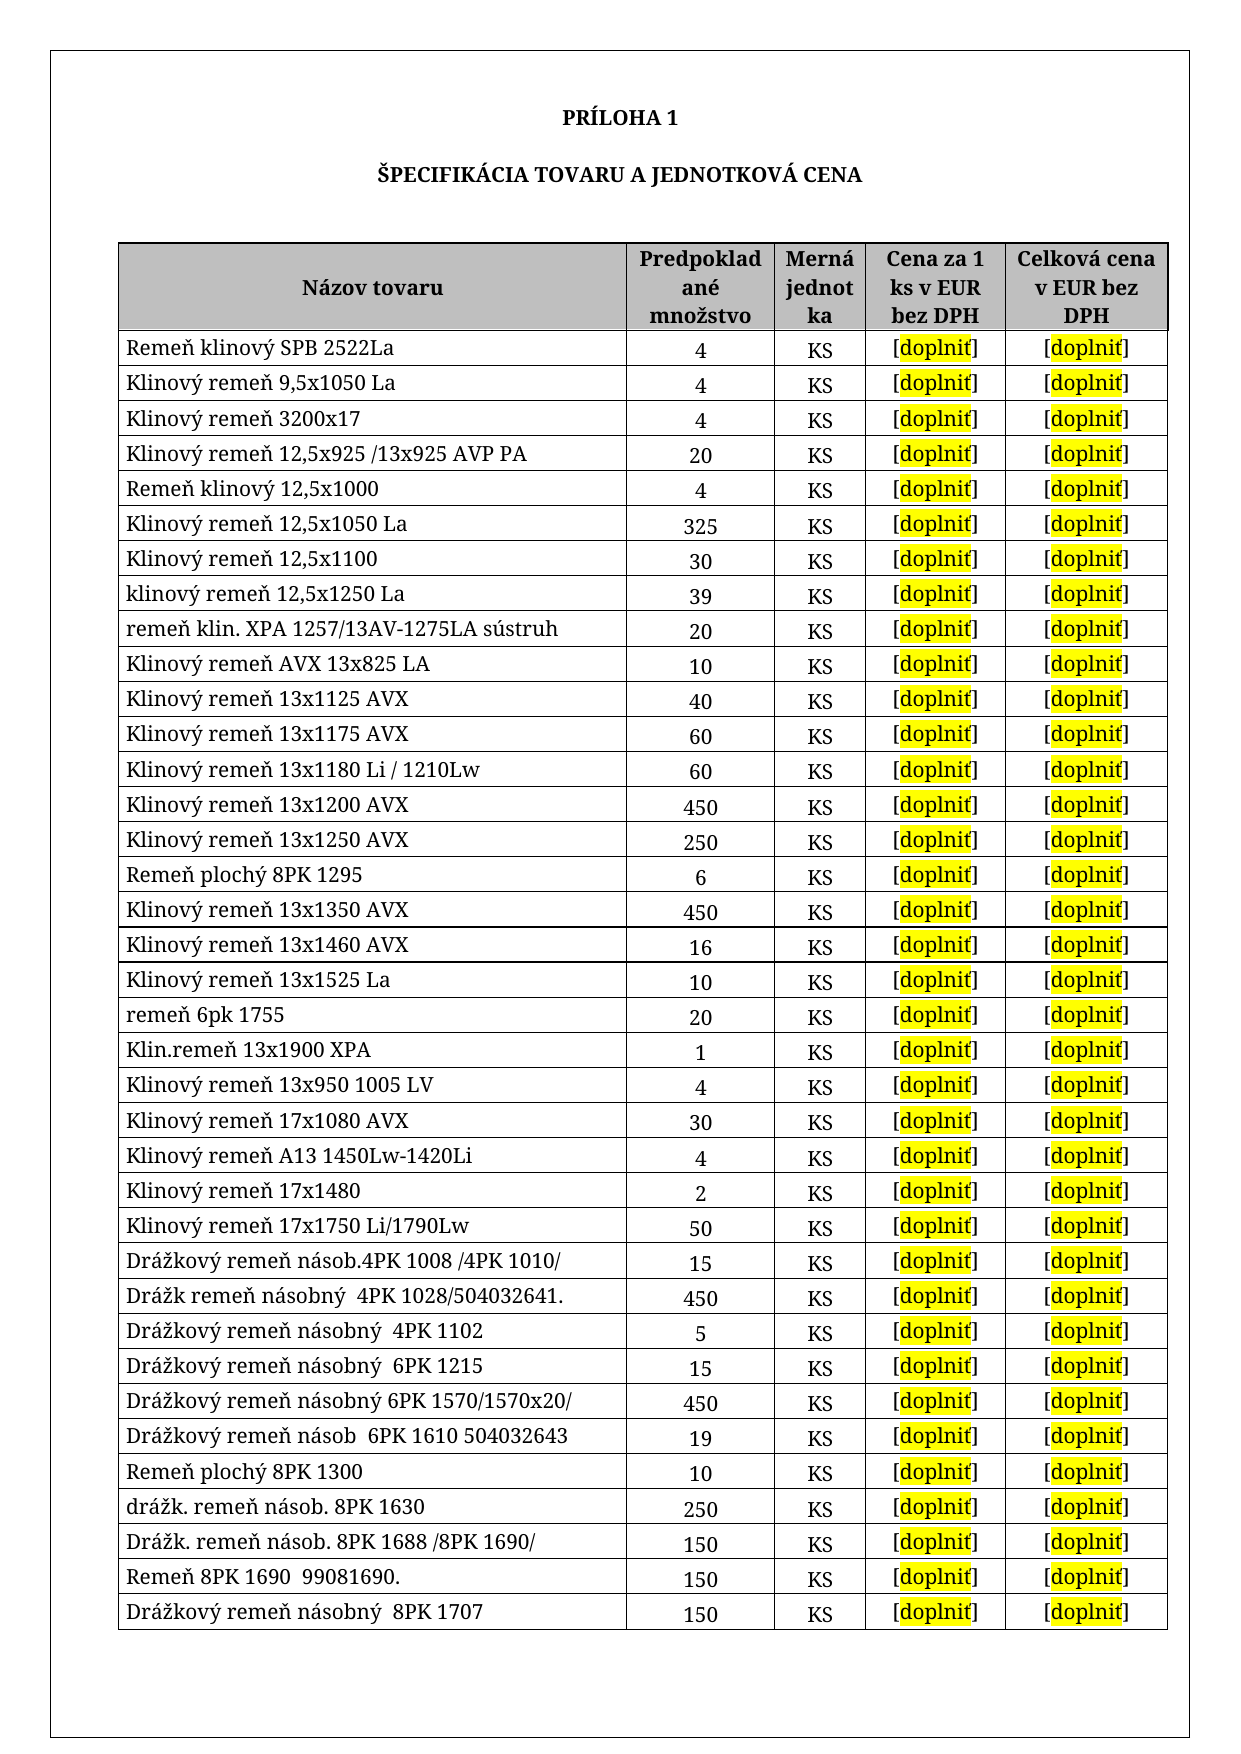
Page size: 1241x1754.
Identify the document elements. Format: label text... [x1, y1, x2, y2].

table_cell [doplniť] [1006, 892, 1167, 926]
table_cell [doplniť] [1006, 647, 1167, 681]
table_cell [1168, 751, 1189, 786]
table_cell 20 [627, 611, 774, 646]
table_cell [1168, 1383, 1189, 1418]
table_cell [1190, 365, 1240, 400]
table_cell Drážkový remeň násobný 6PK 1570/1570x20/ [119, 1384, 626, 1418]
table_cell KS [775, 1524, 865, 1558]
table_cell KS [775, 928, 865, 961]
table_cell KS [775, 1454, 865, 1488]
table_cell 4 [627, 1068, 774, 1102]
table_cell [doplniť] [866, 1489, 1005, 1523]
table_cell Drážkový remeň násobný 8PK 1707 [119, 1594, 626, 1628]
table_cell [doplniť] [866, 366, 1005, 400]
table_cell [doplniť] [866, 1384, 1005, 1418]
table_cell KS [775, 787, 865, 821]
table_cell 450 [627, 1279, 774, 1312]
table_cell KS [775, 506, 865, 540]
table_cell Klinový remeň 13x1200 AVX [119, 787, 626, 821]
table_cell Klinový remeň 12,5x925 /13x925 AVP PA [119, 436, 626, 470]
table_cell [1168, 1242, 1189, 1277]
table_cell KS [775, 611, 865, 646]
table_cell [1190, 786, 1240, 821]
table_cell [doplniť] [1006, 717, 1167, 751]
table_cell [1168, 1137, 1189, 1172]
table_cell KS [775, 1349, 865, 1383]
table_cell 10 [627, 647, 774, 681]
table_cell [1168, 1207, 1189, 1242]
table_cell [1168, 1067, 1189, 1102]
table_cell KS [775, 1068, 865, 1102]
table_cell Remeň klinový 12,5x1000 [119, 471, 626, 505]
table_cell Drážk remeň násobný 4PK 1028/504032641. [119, 1279, 626, 1312]
table_cell [doplniť] [866, 1279, 1005, 1312]
table_cell [doplniť] [866, 1559, 1005, 1593]
table_cell [1168, 1172, 1189, 1207]
table_cell [doplniť] [1006, 401, 1167, 435]
table_cell [doplniť] [866, 1243, 1005, 1277]
text PRÍLOHA 1 [118, 103, 1122, 132]
table_cell [1190, 1453, 1240, 1488]
table_cell [1190, 1383, 1240, 1418]
table_cell [1190, 1137, 1240, 1172]
table_cell [1168, 1418, 1189, 1453]
table_cell [1190, 926, 1240, 961]
table_cell 250 [627, 822, 774, 856]
table_cell [doplniť] [866, 998, 1005, 1032]
table_cell KS [775, 717, 865, 751]
table_cell 20 [627, 998, 774, 1032]
table_cell 15 [627, 1349, 774, 1383]
table_cell 4 [627, 401, 774, 435]
table_cell KS [775, 1384, 865, 1418]
table_cell 2 [627, 1173, 774, 1207]
table_cell [1168, 505, 1189, 540]
table_cell [1168, 540, 1189, 575]
table_header Názov tovaru [119, 244, 626, 329]
table_cell [1168, 856, 1189, 891]
table_cell [1190, 751, 1240, 786]
table_cell [doplniť] [1006, 1033, 1167, 1067]
table_cell [doplniť] [866, 1208, 1005, 1242]
table_cell [doplniť] [1006, 1489, 1167, 1523]
table_cell Klinový remeň 13x1250 AVX [119, 822, 626, 856]
table_cell Klinový remeň 17x1480 [119, 1173, 626, 1207]
table_cell KS [775, 1279, 865, 1312]
table_cell [1168, 1488, 1189, 1523]
table_cell [doplniť] [866, 857, 1005, 891]
table_cell [doplniť] [1006, 1384, 1167, 1418]
table_cell Klinový remeň 13x1175 AVX [119, 717, 626, 751]
table_cell [1168, 716, 1189, 751]
table_cell 39 [627, 576, 774, 610]
table_cell [1190, 1348, 1240, 1383]
table_cell KS [775, 331, 865, 365]
table_cell [doplniť] [1006, 1068, 1167, 1102]
table_cell Klinový remeň 17x1080 AVX [119, 1103, 626, 1137]
table_cell [1190, 1067, 1240, 1102]
table_cell [doplniť] [1006, 1173, 1167, 1207]
table_cell 10 [627, 1454, 774, 1488]
table_cell [doplniť] [866, 928, 1005, 961]
table_cell KS [775, 963, 865, 997]
table_cell [doplniť] [1006, 331, 1167, 365]
table_cell [1168, 961, 1189, 997]
table_cell [1168, 1102, 1189, 1137]
table_cell [1190, 1172, 1240, 1207]
table_cell KS [775, 541, 865, 575]
table_cell [1168, 891, 1189, 926]
table_cell [1168, 786, 1189, 821]
table_cell [doplniť] [1006, 787, 1167, 821]
table_cell [1190, 1032, 1240, 1067]
table_header Merná jednotka [775, 244, 865, 329]
table_cell 40 [627, 682, 774, 716]
table_cell [doplniť] [1006, 928, 1167, 961]
table_cell [doplniť] [1006, 506, 1167, 540]
table_cell [doplniť] [1006, 436, 1167, 470]
table_cell [1168, 435, 1189, 470]
table_cell 19 [627, 1419, 774, 1453]
table_cell [doplniť] [1006, 576, 1167, 610]
table_header [1190, 242, 1240, 329]
table_cell [1190, 1523, 1240, 1558]
table_cell [doplniť] [1006, 752, 1167, 786]
table_cell Klinový remeň 12,5x1050 La [119, 506, 626, 540]
table_cell [doplniť] [866, 822, 1005, 856]
table_cell Drážkový remeň násob 6PK 1610 504032643 [119, 1419, 626, 1453]
table_cell [1168, 1523, 1189, 1558]
table_cell [doplniť] [866, 682, 1005, 716]
table_cell [1190, 961, 1240, 997]
table_cell KS [775, 401, 865, 435]
table_cell KS [775, 682, 865, 716]
table_cell [1168, 575, 1189, 610]
table_cell KS [775, 752, 865, 786]
table_cell [doplniť] [1006, 1314, 1167, 1348]
table_cell 20 [627, 436, 774, 470]
table_cell [doplniť] [1006, 998, 1167, 1032]
table_cell [1190, 1278, 1240, 1312]
table_cell [doplniť] [866, 752, 1005, 786]
table_cell [1190, 610, 1240, 646]
table_header Cena za 1 ks v EUR bez DPH [866, 244, 1005, 329]
table_cell 15 [627, 1243, 774, 1277]
table_cell [1190, 681, 1240, 716]
table_cell [1168, 1032, 1189, 1067]
table_cell [doplniť] [866, 1314, 1005, 1348]
table_header Predpokladané množstvo [627, 244, 774, 329]
table_cell [1190, 1102, 1240, 1137]
table_cell [1190, 821, 1240, 856]
table_cell KS [775, 1489, 865, 1523]
table_cell Drážkový remeň násobný 6PK 1215 [119, 1349, 626, 1383]
table_cell [doplniť] [866, 717, 1005, 751]
table_cell 1 [627, 1033, 774, 1067]
table_cell KS [775, 471, 865, 505]
table_cell [1190, 1313, 1240, 1348]
table_cell [doplniť] [1006, 1559, 1167, 1593]
table_cell [doplniť] [1006, 1243, 1167, 1277]
table_cell [1190, 1242, 1240, 1277]
table_cell [doplniť] [1006, 1524, 1167, 1558]
table_cell [doplniť] [866, 1068, 1005, 1102]
table_cell Klinový remeň 9,5x1050 La [119, 366, 626, 400]
table_cell [1168, 1278, 1189, 1312]
table_cell Drážkový remeň násob.4PK 1008 /4PK 1010/ [119, 1243, 626, 1277]
table_cell Klinový remeň 13x1180 Li / 1210Lw [119, 752, 626, 786]
table_cell 30 [627, 1103, 774, 1137]
table_cell [1168, 610, 1189, 646]
table_cell KS [775, 822, 865, 856]
table_cell remeň klin. XPA 1257/13AV-1275LA sústruh [119, 611, 626, 646]
table_cell KS [775, 1594, 865, 1628]
table_cell [doplniť] [866, 436, 1005, 470]
table_cell KS [775, 647, 865, 681]
table_cell remeň 6pk 1755 [119, 998, 626, 1032]
table_cell Remeň plochý 8PK 1300 [119, 1454, 626, 1488]
table_cell 150 [627, 1559, 774, 1593]
table_cell [1168, 646, 1189, 681]
table_cell [doplniť] [1006, 1419, 1167, 1453]
table_cell KS [775, 1103, 865, 1137]
table_header Celková cena v EUR bez DPH [1006, 244, 1167, 329]
table_cell KS [775, 857, 865, 891]
table_cell 50 [627, 1208, 774, 1242]
table_cell [1190, 716, 1240, 751]
table_cell [doplniť] [1006, 1279, 1167, 1312]
table_cell Klinový remeň 13x1125 AVX [119, 682, 626, 716]
table_cell [doplniť] [1006, 963, 1167, 997]
table_cell [1190, 1418, 1240, 1453]
table_cell Klin.remeň 13x1900 XPA [119, 1033, 626, 1067]
table_cell [doplniť] [866, 1454, 1005, 1488]
table_cell [1190, 540, 1240, 575]
table_cell [1190, 505, 1240, 540]
table_cell KS [775, 1314, 865, 1348]
table_cell [1190, 435, 1240, 470]
table_cell 4 [627, 471, 774, 505]
table_cell Drážk. remeň násob. 8PK 1688 /8PK 1690/ [119, 1524, 626, 1558]
table_cell [doplniť] [866, 471, 1005, 505]
table_cell Klinový remeň 13x1460 AVX [119, 928, 626, 961]
table_cell 60 [627, 752, 774, 786]
table_cell [1190, 330, 1240, 365]
table_cell KS [775, 892, 865, 926]
table_cell [doplniť] [866, 787, 1005, 821]
table_cell [1168, 1453, 1189, 1488]
table_cell Klinový remeň 13x950 1005 LV [119, 1068, 626, 1102]
table_cell [1190, 646, 1240, 681]
table_cell [doplniť] [1006, 471, 1167, 505]
table_cell [doplniť] [866, 576, 1005, 610]
table_cell [doplniť] [866, 963, 1005, 997]
table_cell KS [775, 1173, 865, 1207]
table_cell Remeň plochý 8PK 1295 [119, 857, 626, 891]
table_cell Remeň 8PK 1690 99081690. [119, 1559, 626, 1593]
table_cell [doplniť] [866, 647, 1005, 681]
table_cell [1168, 365, 1189, 400]
table_cell 16 [627, 928, 774, 961]
table_cell KS [775, 998, 865, 1032]
table_cell 4 [627, 331, 774, 365]
table_cell Klinový remeň A13 1450Lw-1420Li [119, 1138, 626, 1172]
table_cell [1168, 1593, 1189, 1628]
table_cell [doplniť] [866, 1419, 1005, 1453]
table_cell [doplniť] [866, 1349, 1005, 1383]
table_cell [1168, 681, 1189, 716]
table_cell 450 [627, 1384, 774, 1418]
table_cell [1168, 330, 1189, 365]
table_cell [doplniť] [1006, 366, 1167, 400]
table_cell [doplniť] [866, 331, 1005, 365]
table_cell [doplniť] [866, 541, 1005, 575]
table_cell KS [775, 1419, 865, 1453]
table_cell [1190, 997, 1240, 1032]
table_cell [1190, 856, 1240, 891]
table_cell KS [775, 1138, 865, 1172]
table_cell [doplniť] [1006, 682, 1167, 716]
table_cell [1190, 1593, 1240, 1628]
table_cell [doplniť] [866, 1033, 1005, 1067]
table_cell 4 [627, 366, 774, 400]
table_cell 325 [627, 506, 774, 540]
table_cell KS [775, 576, 865, 610]
table_cell [1190, 1558, 1240, 1593]
table_cell [doplniť] [866, 506, 1005, 540]
table_cell [1168, 1313, 1189, 1348]
table_cell 5 [627, 1314, 774, 1348]
table_cell KS [775, 1559, 865, 1593]
table_cell [1190, 400, 1240, 435]
table_cell 60 [627, 717, 774, 751]
table_cell Remeň klinový SPB 2522La [119, 331, 626, 365]
table_cell 10 [627, 963, 774, 997]
table_cell 150 [627, 1594, 774, 1628]
table_cell 4 [627, 1138, 774, 1172]
table_cell klinový remeň 12,5x1250 La [119, 576, 626, 610]
table_cell KS [775, 1243, 865, 1277]
table_cell 450 [627, 892, 774, 926]
table_cell [doplniť] [1006, 1208, 1167, 1242]
table_cell KS [775, 1033, 865, 1067]
table_cell [1190, 891, 1240, 926]
table_cell Klinový remeň 12,5x1100 [119, 541, 626, 575]
table_cell [1168, 1348, 1189, 1383]
table_cell Klinový remeň 13x1350 AVX [119, 892, 626, 926]
table_cell 250 [627, 1489, 774, 1523]
table_cell [doplniť] [1006, 1349, 1167, 1383]
table_cell [1190, 1488, 1240, 1523]
table_cell [doplniť] [866, 1103, 1005, 1137]
table_cell [doplniť] [1006, 1103, 1167, 1137]
table_cell [1168, 821, 1189, 856]
table_cell Klinový remeň 13x1525 La [119, 963, 626, 997]
table_cell [doplniť] [866, 1173, 1005, 1207]
table_cell 450 [627, 787, 774, 821]
table_cell 6 [627, 857, 774, 891]
table_cell 30 [627, 541, 774, 575]
table_cell [doplniť] [1006, 1594, 1167, 1628]
table_cell Klinový remeň 3200x17 [119, 401, 626, 435]
table_cell [doplniť] [866, 611, 1005, 646]
table_cell drážk. remeň násob. 8PK 1630 [119, 1489, 626, 1523]
table_cell [doplniť] [866, 1594, 1005, 1628]
table_cell Klinový remeň AVX 13x825 LA [119, 647, 626, 681]
table_cell [1168, 926, 1189, 961]
table_cell [doplniť] [866, 1138, 1005, 1172]
table_cell KS [775, 1208, 865, 1242]
table_cell [1190, 470, 1240, 505]
table_cell KS [775, 436, 865, 470]
table_cell [doplniť] [1006, 822, 1167, 856]
table_cell [doplniť] [1006, 1138, 1167, 1172]
table_cell [doplniť] [866, 892, 1005, 926]
table_cell [doplniť] [1006, 1454, 1167, 1488]
table_cell [1190, 575, 1240, 610]
table_cell Drážkový remeň násobný 4PK 1102 [119, 1314, 626, 1348]
table_cell Klinový remeň 17x1750 Li/1790Lw [119, 1208, 626, 1242]
table_cell [1168, 1558, 1189, 1593]
table_cell [doplniť] [1006, 611, 1167, 646]
table_cell KS [775, 366, 865, 400]
text ŠPECIFIKÁCIA TOVARU A JEDNOTKOVÁ CENA [118, 160, 1122, 189]
table_cell [1168, 400, 1189, 435]
table_cell [1168, 470, 1189, 505]
table_cell [doplniť] [1006, 857, 1167, 891]
table_cell [doplniť] [866, 401, 1005, 435]
table_cell 150 [627, 1524, 774, 1558]
table_cell [1190, 1207, 1240, 1242]
table_cell [doplniť] [866, 1524, 1005, 1558]
table_cell [1168, 997, 1189, 1032]
table_header [1169, 242, 1189, 329]
table_cell [doplniť] [1006, 541, 1167, 575]
